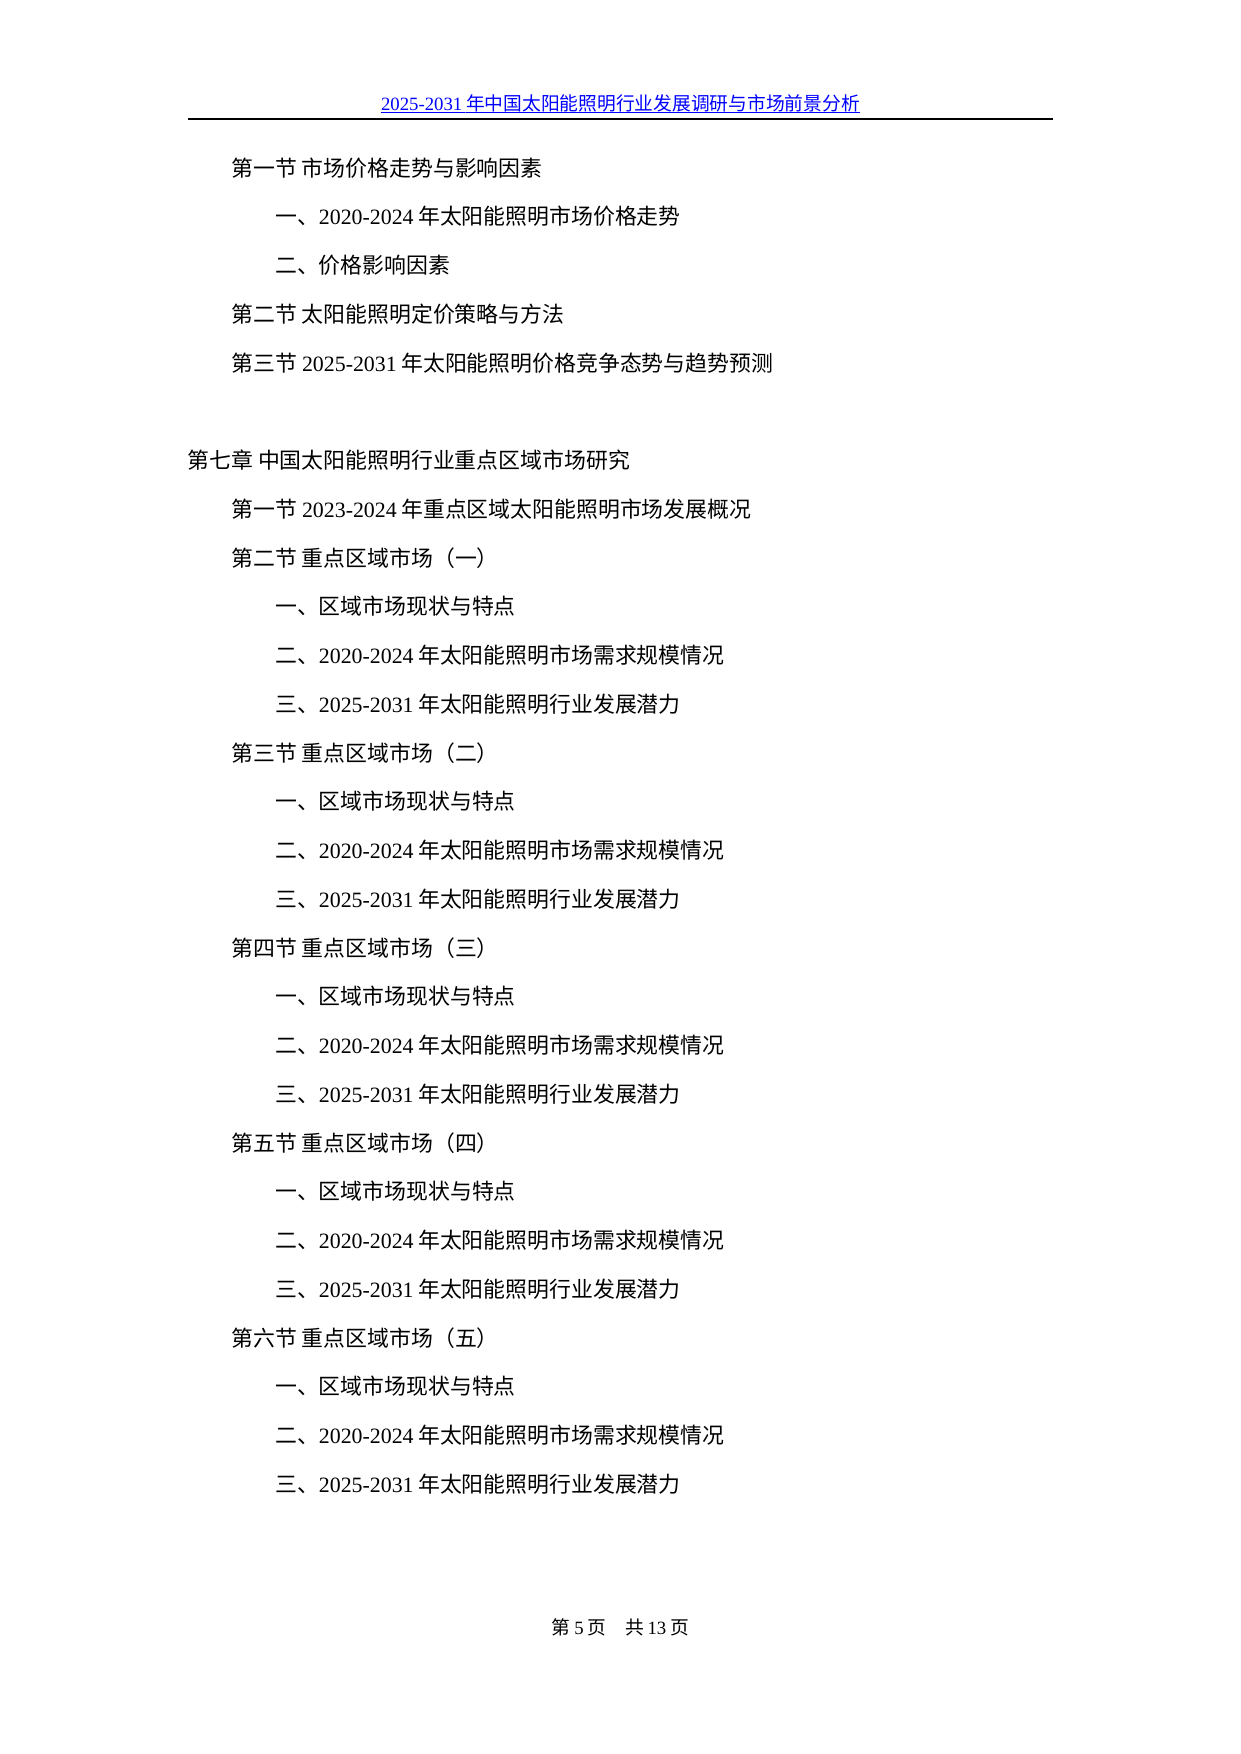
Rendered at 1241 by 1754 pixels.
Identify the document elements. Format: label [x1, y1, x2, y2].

text [187, 150, 1053, 1499]
